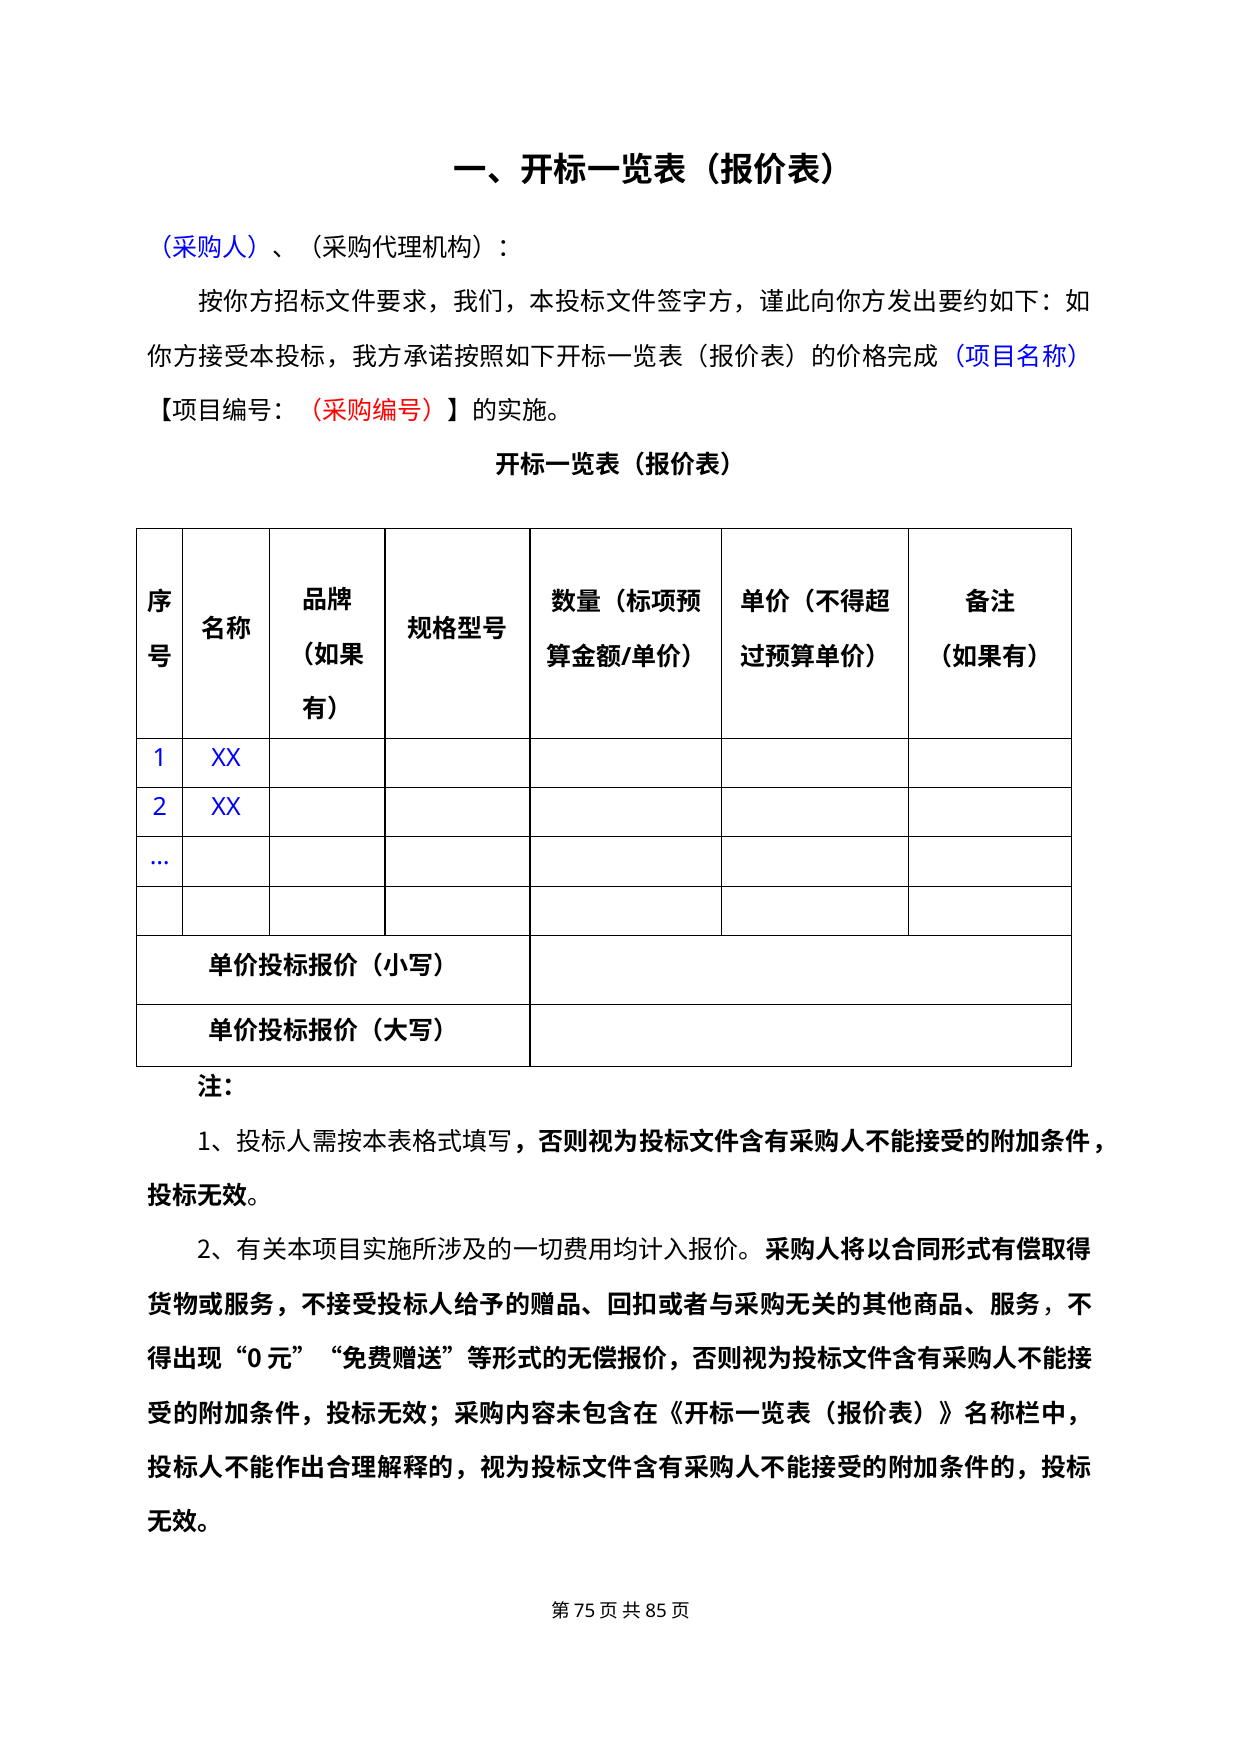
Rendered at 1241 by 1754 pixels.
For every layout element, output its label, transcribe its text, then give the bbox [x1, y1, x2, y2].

table_cell 单价投标报价（大写） [137, 1005, 529, 1066]
text 2、有关本项目实施所涉及的一切费用均计入报价。采购人将以合同形式有偿取得货物或服务，不接受投标人给予的赠品、回扣或者与采购无关的其他商品、服务，不得出现“0元”“免费赠送”等形式的无偿报价，否则视为投标文件含有采购人不能接受的附加条件，投标无效；采购内容未包含在《开标一览表（报价表）》名称栏中，投标人不能作出合理解释的，视为投标文件含有采购人不能接受的附加条件的，投标无效。 [148, 1230, 1092, 1538]
subtitle 一、开标一览表（报价表） [148, 142, 1092, 191]
table_cell [270, 837, 384, 886]
text 注： [198, 1067, 1092, 1103]
table_header 序号 [137, 529, 182, 737]
table_cell 单价投标报价（小写） [137, 936, 529, 1003]
table_cell [270, 788, 384, 836]
table_cell [531, 1005, 1071, 1066]
table_cell 1 [137, 739, 182, 787]
table_cell [270, 887, 384, 935]
table_cell XX [183, 788, 269, 836]
table_header 单价（不得超过预算单价） [722, 529, 908, 737]
table_header 备注 （如果有） [909, 529, 1071, 737]
table_cell [137, 887, 182, 935]
table_header 名称 [183, 529, 269, 737]
text 按你方招标文件要求，我们，本投标文件签字方，谨此向你方发出要约如下：如你方接受本投标，我方承诺按照如下开标一览表（报价表）的价格完成（项目名称）【项目编号：（采购编号）】的实施。 [148, 282, 1092, 427]
table_cell [183, 837, 269, 886]
table_cell [909, 788, 1071, 836]
table_header 数量（标项预算金额/单价） [531, 529, 721, 737]
table_cell [183, 887, 269, 935]
text 1、投标人需按本表格式填写，否则视为投标文件含有采购人不能接受的附加条件，投标无效。 [147, 1121, 1092, 1212]
table_cell [722, 887, 908, 935]
text （采购人）、（采购代理机构）： [148, 227, 1092, 263]
table_cell [386, 887, 529, 935]
table_cell [386, 837, 529, 886]
table_cell [386, 739, 529, 787]
text 开标一览表（报价表） [148, 445, 1092, 481]
table_header 规格型号 [386, 529, 529, 737]
table_header 品牌（如果有） [270, 529, 384, 737]
table_cell [531, 739, 721, 787]
table_cell [531, 887, 721, 935]
table_cell [909, 837, 1071, 886]
table_cell [909, 887, 1071, 935]
table_cell [270, 739, 384, 787]
table_cell … [137, 837, 182, 886]
table_cell [722, 837, 908, 886]
table_cell XX [183, 739, 269, 787]
table_cell [722, 739, 908, 787]
table_cell [531, 788, 721, 836]
table_cell [909, 739, 1071, 787]
table_cell [531, 936, 1071, 1003]
table_cell 2 [137, 788, 182, 836]
table_cell [722, 788, 908, 836]
table_cell [531, 837, 721, 886]
table_cell [386, 788, 529, 836]
